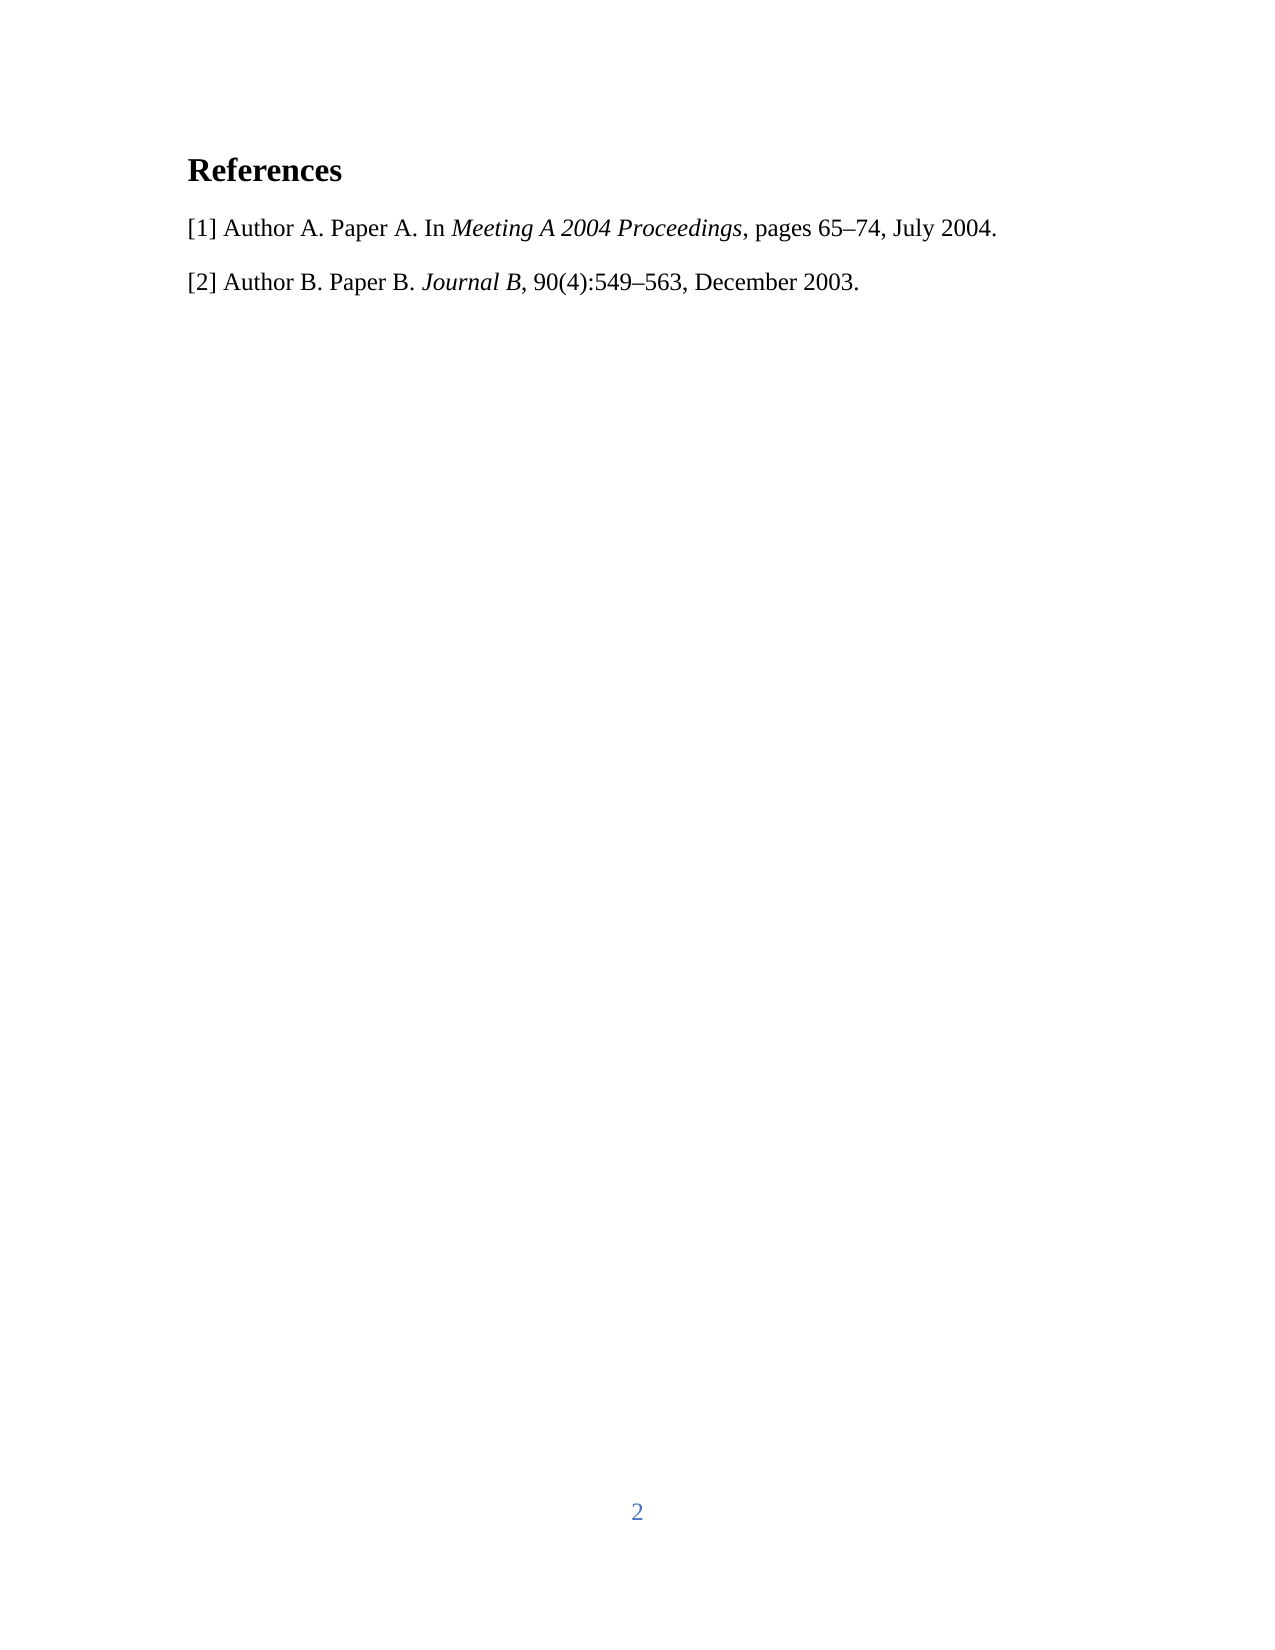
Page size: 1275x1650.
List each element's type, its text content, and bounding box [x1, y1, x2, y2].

text [2] Author B. Paper B. Journal B, 90(4):549–563, December 2003. [187, 267, 1087, 296]
subtitle References [187, 150, 1087, 188]
text [1] Author A. Paper A. In Meeting A 2004 Proceedings, pages 65–74, July 2004. [187, 213, 1087, 242]
